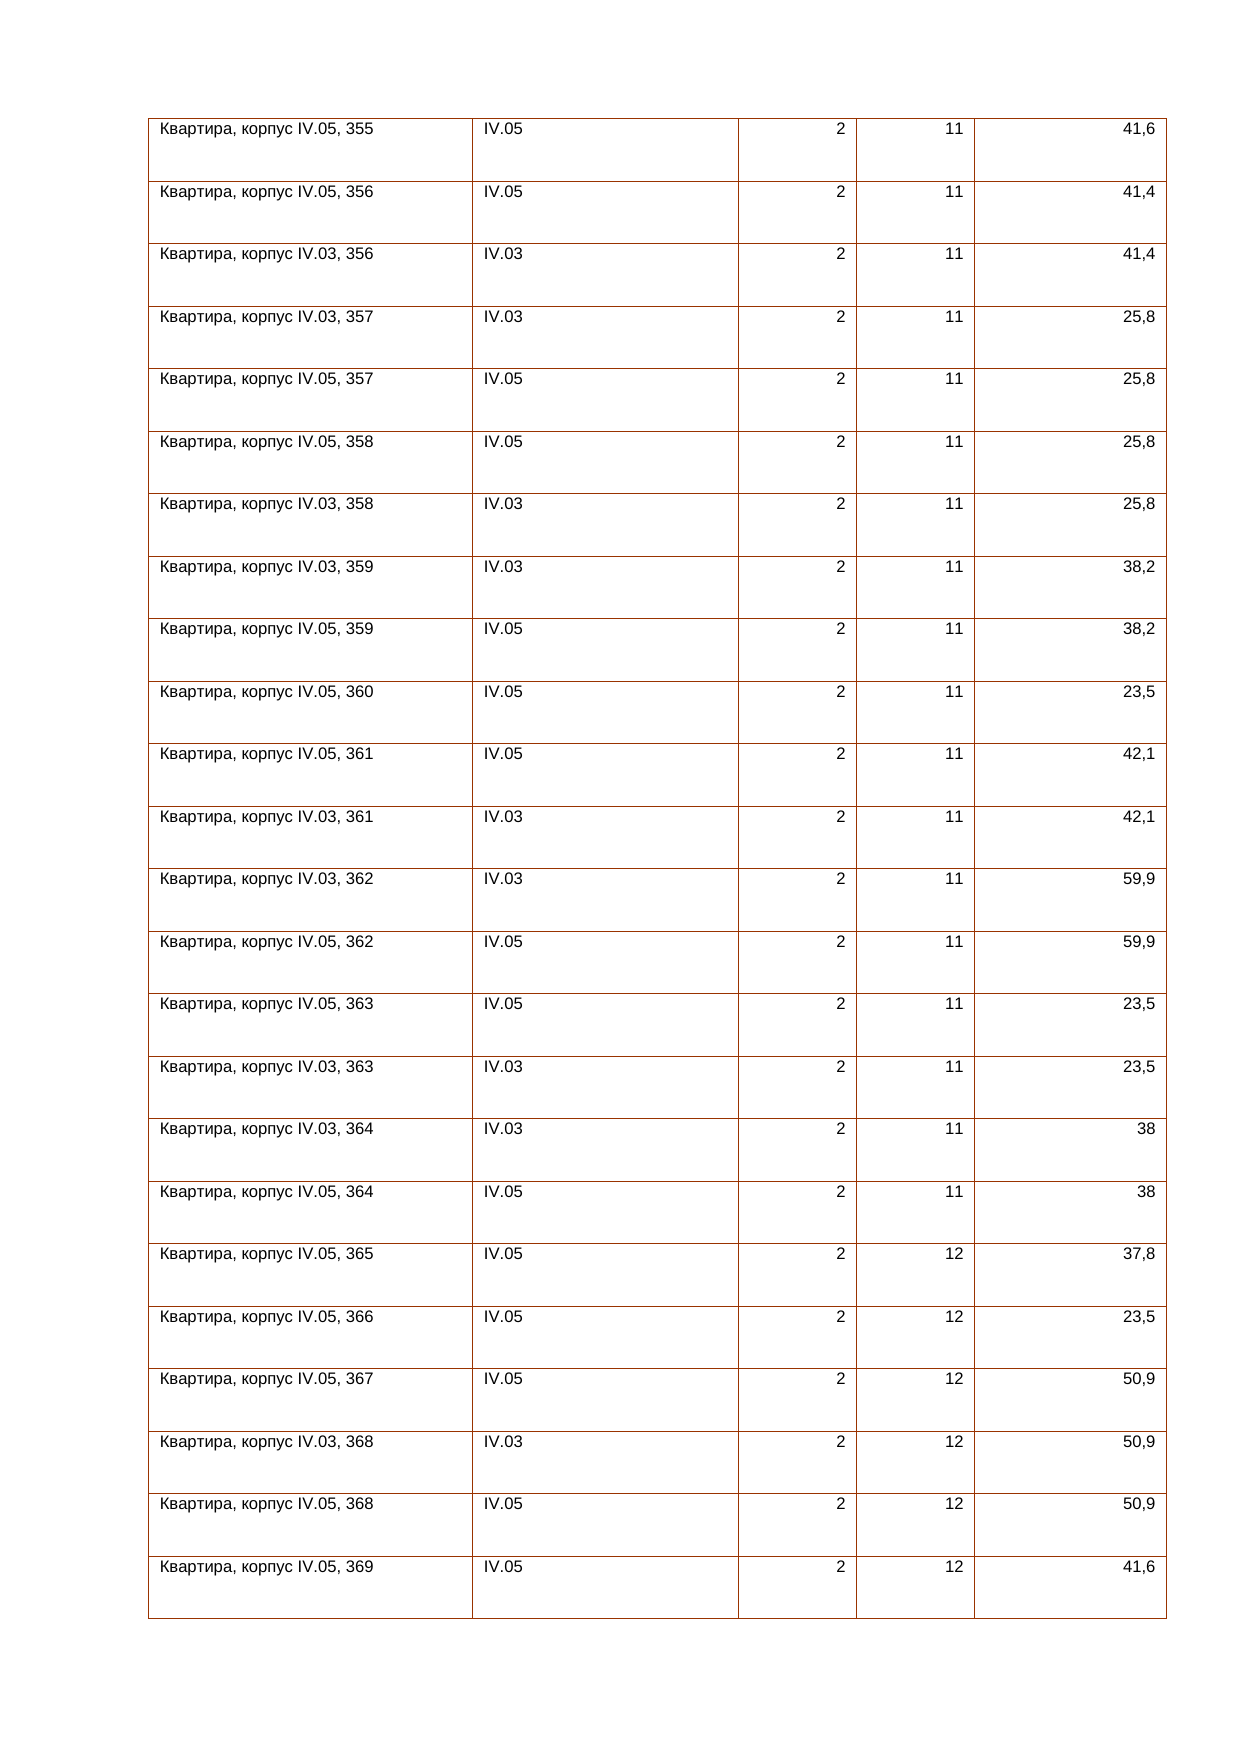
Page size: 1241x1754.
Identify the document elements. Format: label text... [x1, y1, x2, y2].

table_cell IV.05 [473, 182, 738, 243]
table_cell 11 [857, 619, 974, 681]
table_cell IV.03 [473, 494, 738, 556]
table_cell Квартира, корпус IV.05, 357 [149, 369, 472, 431]
table_cell IV.03 [473, 244, 738, 306]
table_cell 12 [857, 1307, 974, 1368]
table_cell Квартира, корпус IV.05, 366 [149, 1307, 472, 1368]
table_cell Квартира, корпус IV.05, 361 [149, 744, 472, 806]
table_cell 11 [857, 119, 974, 181]
table_cell Квартира, корпус IV.05, 365 [149, 1244, 472, 1306]
table_cell Квартира, корпус IV.03, 363 [149, 1057, 472, 1118]
table_cell 2 [739, 1182, 856, 1243]
table_cell 38 [975, 1182, 1166, 1243]
table_cell 2 [739, 994, 856, 1056]
table_cell Квартира, корпус IV.05, 368 [149, 1494, 472, 1556]
table_cell 11 [857, 1119, 974, 1181]
table_cell 25,8 [975, 307, 1166, 368]
table_cell 23,5 [975, 994, 1166, 1056]
table_cell 2 [739, 1557, 856, 1618]
table_cell Квартира, корпус IV.03, 368 [149, 1432, 472, 1493]
table_cell IV.03 [473, 1432, 738, 1493]
table_cell IV.05 [473, 1307, 738, 1368]
table_cell 2 [739, 432, 856, 493]
table_cell Квартира, корпус IV.05, 356 [149, 182, 472, 243]
table_cell IV.05 [473, 1369, 738, 1431]
table_cell 11 [857, 432, 974, 493]
table_cell 12 [857, 1432, 974, 1493]
table_cell 38 [975, 1119, 1166, 1181]
table_cell 11 [857, 182, 974, 243]
table_cell 2 [739, 557, 856, 618]
table_cell Квартира, корпус IV.03, 359 [149, 557, 472, 618]
table_cell Квартира, корпус IV.05, 362 [149, 932, 472, 993]
table_cell IV.05 [473, 682, 738, 743]
table_cell IV.05 [473, 369, 738, 431]
table_cell 11 [857, 932, 974, 993]
table_cell 2 [739, 119, 856, 181]
table_cell 23,5 [975, 1057, 1166, 1118]
table_cell 2 [739, 682, 856, 743]
table_cell 2 [739, 244, 856, 306]
table_cell IV.03 [473, 869, 738, 931]
table_cell 38,2 [975, 557, 1166, 618]
table_cell 37,8 [975, 1244, 1166, 1306]
table_cell 2 [739, 932, 856, 993]
table_cell 50,9 [975, 1369, 1166, 1431]
table_cell 11 [857, 369, 974, 431]
table_cell Квартира, корпус IV.03, 357 [149, 307, 472, 368]
table_cell 23,5 [975, 1307, 1166, 1368]
table_cell 25,8 [975, 369, 1166, 431]
table_cell 12 [857, 1244, 974, 1306]
table_cell 23,5 [975, 682, 1166, 743]
table_cell IV.05 [473, 1182, 738, 1243]
table_cell Квартира, корпус IV.05, 364 [149, 1182, 472, 1243]
table_cell Квартира, корпус IV.03, 358 [149, 494, 472, 556]
table_cell 2 [739, 869, 856, 931]
table_cell Квартира, корпус IV.05, 359 [149, 619, 472, 681]
table_cell 11 [857, 1182, 974, 1243]
table_cell 2 [739, 1244, 856, 1306]
table_cell IV.05 [473, 1494, 738, 1556]
table_cell 41,4 [975, 182, 1166, 243]
table_cell 2 [739, 369, 856, 431]
table_cell IV.05 [473, 932, 738, 993]
table_cell 42,1 [975, 744, 1166, 806]
table_cell IV.05 [473, 994, 738, 1056]
table_cell IV.05 [473, 619, 738, 681]
table_cell IV.05 [473, 119, 738, 181]
table_cell 11 [857, 557, 974, 618]
table_cell 12 [857, 1369, 974, 1431]
table_cell 25,8 [975, 494, 1166, 556]
table_cell Квартира, корпус IV.03, 356 [149, 244, 472, 306]
table_cell 59,9 [975, 932, 1166, 993]
table_cell 2 [739, 1432, 856, 1493]
table_cell 2 [739, 1057, 856, 1118]
table_cell Квартира, корпус IV.05, 358 [149, 432, 472, 493]
table_cell 11 [857, 307, 974, 368]
table_cell 41,6 [975, 119, 1166, 181]
table_cell Квартира, корпус IV.05, 355 [149, 119, 472, 181]
table_cell Квартира, корпус IV.05, 363 [149, 994, 472, 1056]
table_cell Квартира, корпус IV.05, 369 [149, 1557, 472, 1618]
table_cell 2 [739, 1494, 856, 1556]
table_cell 11 [857, 869, 974, 931]
table_cell 2 [739, 807, 856, 868]
table_cell 11 [857, 682, 974, 743]
table_cell 11 [857, 807, 974, 868]
table_cell 2 [739, 1307, 856, 1368]
table_cell 11 [857, 744, 974, 806]
table_cell 11 [857, 244, 974, 306]
table_cell 2 [739, 182, 856, 243]
table_cell 11 [857, 1057, 974, 1118]
table_cell Квартира, корпус IV.05, 360 [149, 682, 472, 743]
table_cell IV.05 [473, 432, 738, 493]
table_cell 2 [739, 1119, 856, 1181]
table_cell 2 [739, 744, 856, 806]
table_cell 50,9 [975, 1494, 1166, 1556]
table_cell IV.03 [473, 807, 738, 868]
table_cell Квартира, корпус IV.03, 364 [149, 1119, 472, 1181]
table_cell 2 [739, 307, 856, 368]
table_cell 2 [739, 619, 856, 681]
table_cell IV.03 [473, 307, 738, 368]
table_cell IV.03 [473, 557, 738, 618]
table_cell IV.05 [473, 1557, 738, 1618]
table_cell 38,2 [975, 619, 1166, 681]
table_cell 25,8 [975, 432, 1166, 493]
table_cell 42,1 [975, 807, 1166, 868]
table_cell 11 [857, 494, 974, 556]
table_cell 50,9 [975, 1432, 1166, 1493]
table_cell 41,6 [975, 1557, 1166, 1618]
table_cell Квартира, корпус IV.03, 361 [149, 807, 472, 868]
table_cell 2 [739, 1369, 856, 1431]
table_cell IV.05 [473, 744, 738, 806]
table_cell 2 [739, 494, 856, 556]
table_cell 41,4 [975, 244, 1166, 306]
table_cell 12 [857, 1557, 974, 1618]
table_cell IV.05 [473, 1244, 738, 1306]
table_cell Квартира, корпус IV.05, 367 [149, 1369, 472, 1431]
table_cell 11 [857, 994, 974, 1056]
table_cell IV.03 [473, 1119, 738, 1181]
table_cell 59,9 [975, 869, 1166, 931]
table_cell Квартира, корпус IV.03, 362 [149, 869, 472, 931]
table_cell IV.03 [473, 1057, 738, 1118]
table_cell 12 [857, 1494, 974, 1556]
